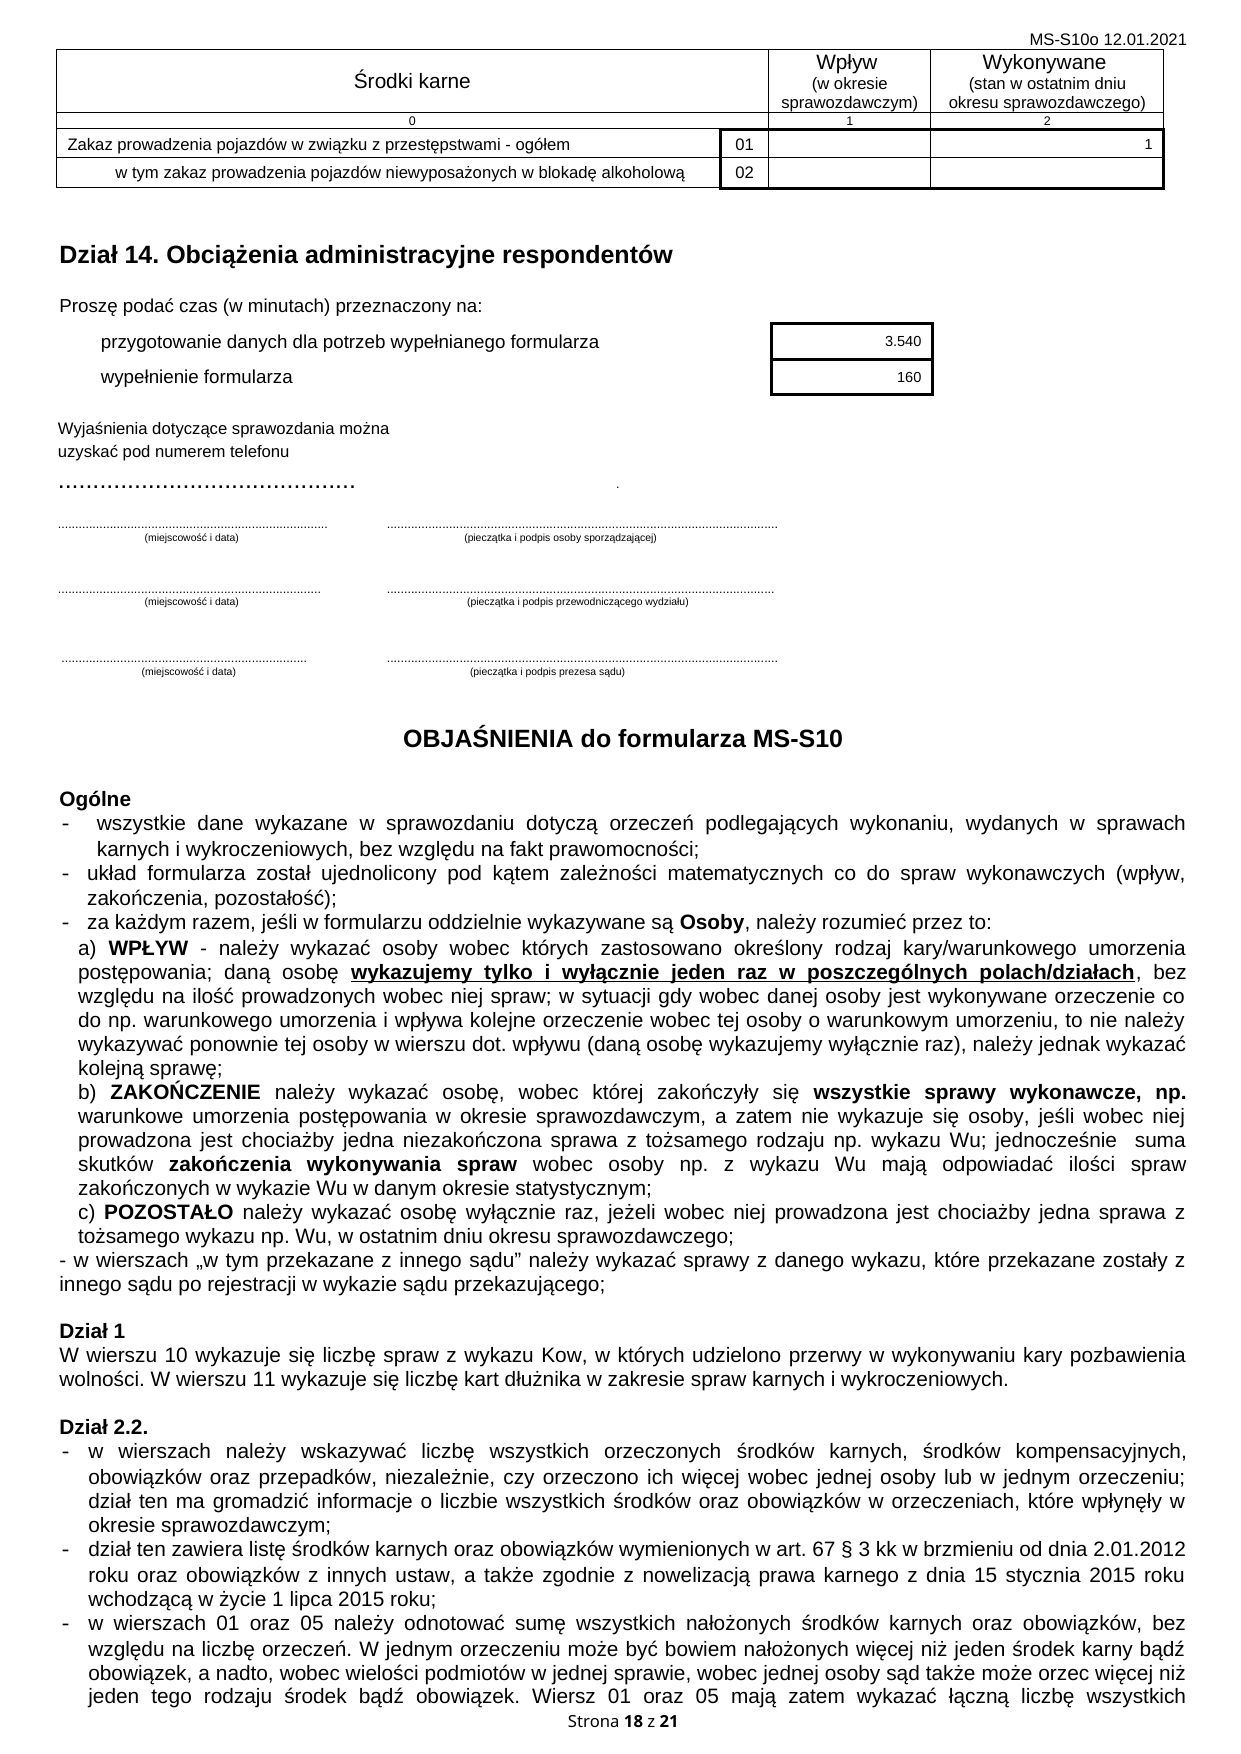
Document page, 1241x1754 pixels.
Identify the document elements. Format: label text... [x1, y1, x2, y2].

text W wierszu 10 wykazuje się liczbę spraw z wykazu Kow, w których udzielono przerwy w wykonywaniu kary pozbawienia wolności. W wierszu 11 wykazuje się liczbę kart dłużnika w zakresie spraw karnych i wykroczeniowych. [59, 1343, 1187, 1391]
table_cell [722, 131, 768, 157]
list c) POZOSTAŁO należy wykazać osobę wyłącznie raz, jeżeli wobec niej prowadzona jest chociażby jedna sprawa z tożsamego wykazu np. Wu, w ostatnim dniu okresu sprawozdawczego; [78, 1199, 1187, 1247]
list b) ZAKOŃCZENIE należy wykazać osobę, wobec której zakończyły się wszystkie sprawy wykonawcze, np. warunkowe umorzenia postępowania w okresie sprawozdawczym, a zatem nie wykazuje się osoby, jeśli wobec niej prowadzona jest chociażby jedna niezakończona sprawa z tożsamego rodzaju np. wykazu Wu; jednocześnie suma skutków zakończenia wykonywania spraw wobec osoby np. z wykazu Wu mają odpowiadać ilości spraw zakończonych w wykazie Wu w danym okresie statystycznym; [78, 1080, 1187, 1199]
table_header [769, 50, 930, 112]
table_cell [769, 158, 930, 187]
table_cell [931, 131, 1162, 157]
list układ formularza został ujednolicony pod kątem zależności matematycznych co do spraw wykonawczych (wpływ, zakończenia, pozostałość); [59, 860, 1187, 910]
text Ogólne [59, 787, 1187, 811]
list wszystkie dane wykazane w sprawozdaniu dotyczą orzeczeń podlegających wykonaniu, wydanych w sprawach karnych i wykroczeniowych, bez względu na fakt prawomocności; [59, 811, 1187, 860]
list za każdym razem, jeśli w formularzu oddzielnie wykazywane są Osoby, należy rozumieć przez to: [59, 910, 1187, 936]
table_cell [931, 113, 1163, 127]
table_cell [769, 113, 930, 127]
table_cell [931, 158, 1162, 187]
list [59, 1611, 1187, 1708]
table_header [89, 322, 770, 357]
list w wierszach należy wskazywać liczbę wszystkich orzeczonych środków karnych, środków kompensacyjnych, obowiązków oraz przepadków, niezależnie, czy orzeczono ich więcej wobec jednej osoby lub w jednym orzeczeniu; dział ten ma gromadzić informacje o liczbie wszystkich środków oraz obowiązków w orzeczeniach, które wpłynęły w okresie sprawozdawczym; [59, 1439, 1187, 1537]
text OBJAŚNIENIA do formularza MS-S10 [59, 724, 1187, 753]
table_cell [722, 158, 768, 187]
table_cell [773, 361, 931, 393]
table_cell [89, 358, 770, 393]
list a) WPŁYW - należy wykazać osoby wobec których zastosowano określony rodzaj kary/warunkowego umorzenia postępowania; daną osobę wykazujemy tylko i wyłącznie jeden raz w poszczególnych polach/działach, bez względu na ilość prowadzonych wobec niej spraw; w sytuacji gdy wobec danej osoby jest wykonywane orzeczenie co do np. warunkowego umorzenia i wpływa kolejne orzeczenie wobec tej osoby o warunkowym umorzeniu, to nie należy wykazywać ponownie tej osoby w wierszu dot. wpływu (daną osobę wykazujemy wyłącznie raz), należy jednak wykazać kolejną sprawę; [78, 936, 1187, 1080]
text Proszę podać czas (w minutach) przeznaczony na: [59, 275, 1187, 316]
text Dział 14. Obciążenia administracyjne respondentów [59, 227, 1187, 268]
text Dział 2.2. [59, 1415, 1187, 1439]
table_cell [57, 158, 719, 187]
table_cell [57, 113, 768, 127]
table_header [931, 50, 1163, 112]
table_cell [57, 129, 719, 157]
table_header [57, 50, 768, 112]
list dział ten zawiera listę środków karnych oraz obowiązków wymienionych w art. 67 § 3 kk w brzmieniu od dnia 2.01.2012 roku oraz obowiązków z innych ustaw, a także zgodnie z nowelizacją prawa karnego z dnia 15 stycznia 2015 roku wchodzącą w życie 1 lipca 2015 roku; [59, 1537, 1187, 1611]
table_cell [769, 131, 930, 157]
text Dział 1 [59, 1319, 1187, 1343]
list - w wierszach „w tym przekazane z innego sądu” należy wykazać sprawy z danego wykazu, które przekazane zostały z innego sądu po rejestracji w wykazie sądu przekazującego; [59, 1247, 1187, 1295]
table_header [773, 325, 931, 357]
